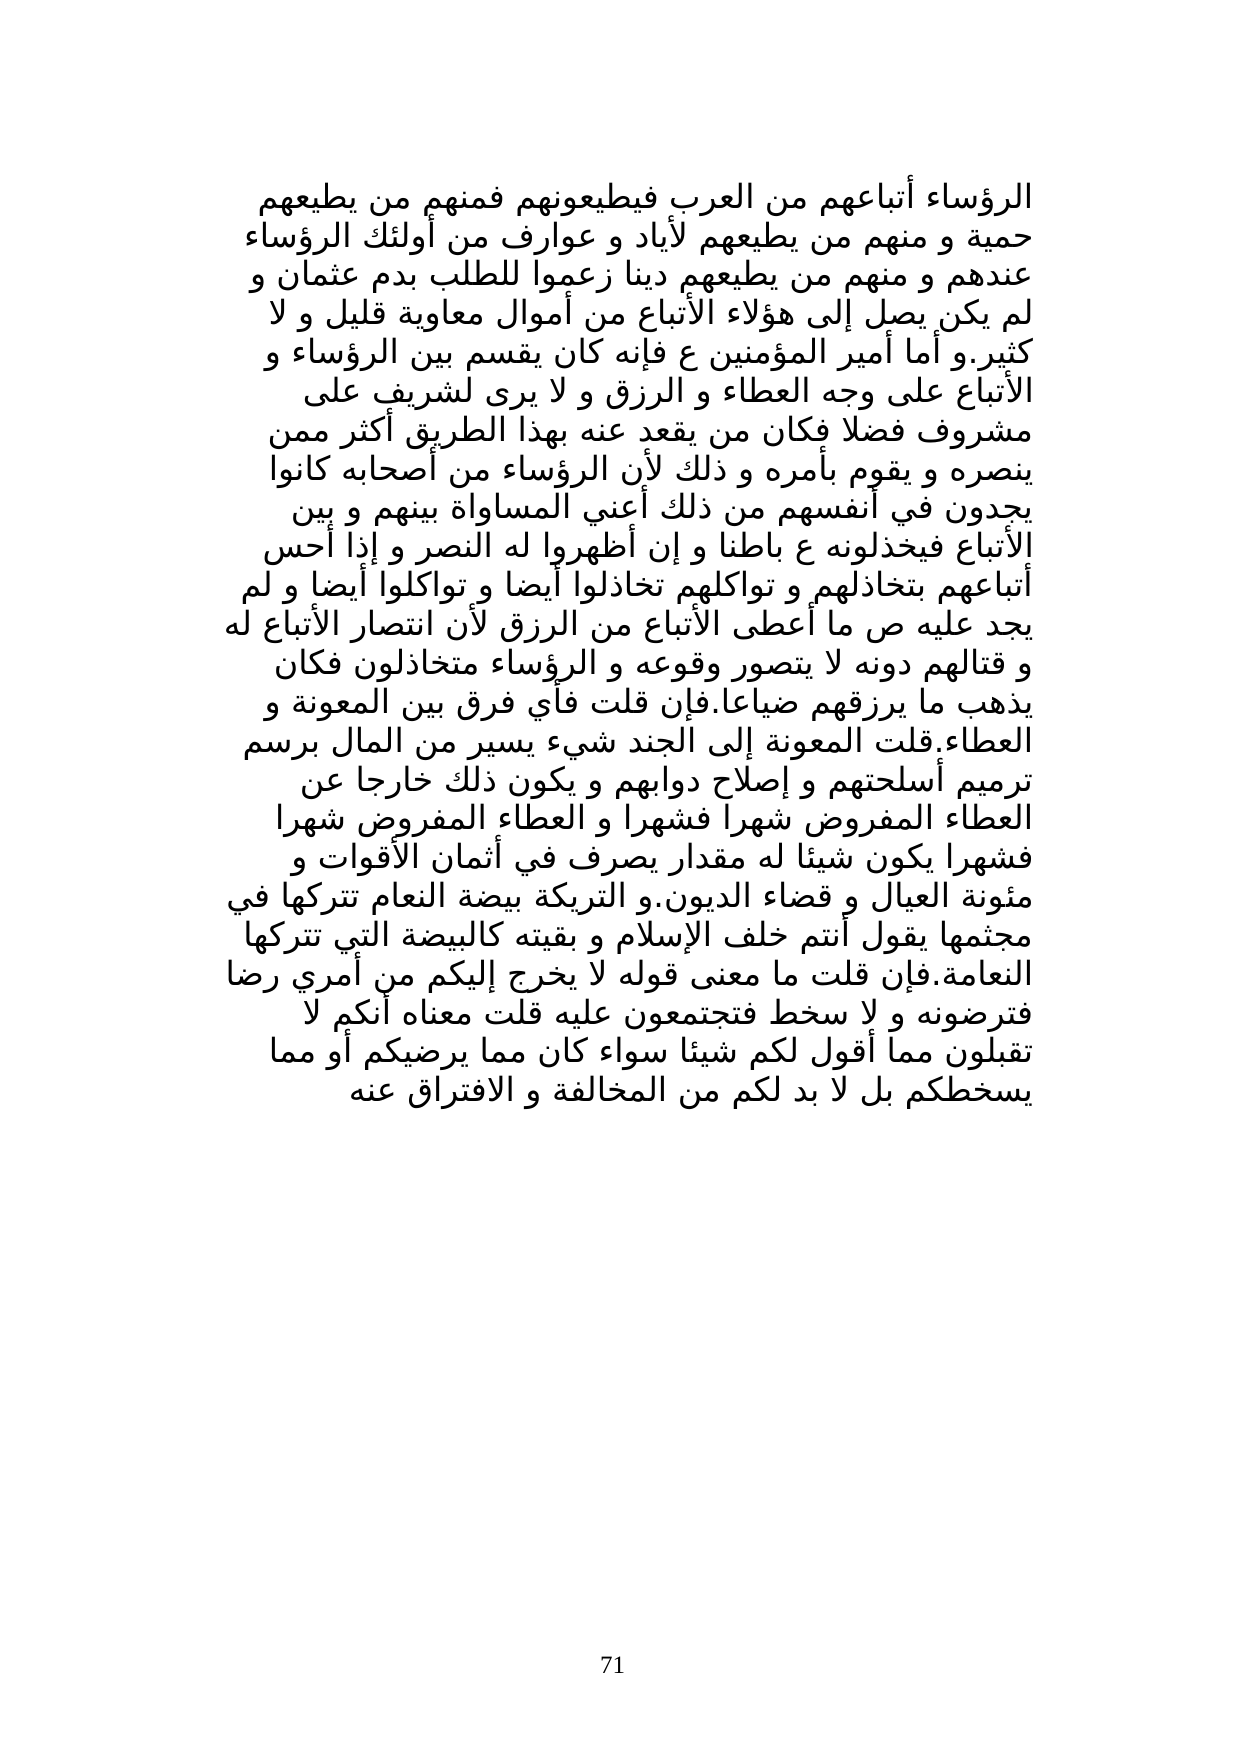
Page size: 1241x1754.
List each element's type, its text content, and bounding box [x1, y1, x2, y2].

text الرؤساء أتباعهم من العرب فيطيعونهم فمنهم من يطيعهم حمية و منهم من يطيعهم لأياد و عوارف من أولئك الرؤساء عندهم و منهم من يطيعهم دينا زعموا للطلب بدم عثمان و لم يكن يصل إلى هؤلاء الأتباع من أموال معاوية قليل و لا كثير.و أما أمير المؤمنين ع فإنه كان يقسم بين الرؤساء و الأتباع على وجه العطاء و الرزق و لا يرى لشريف على مشروف فضلا فكان من يقعد عنه بهذا الطريق أكثر ممن ينصره و يقوم بأمره و ذلك لأن الرؤساء من أصحابه كانوا يجدون في أنفسهم من ذلك أعني المساواة بينهم و بين الأتباع فيخذلونه ع باطنا و إن أظهروا له النصر و إذا أحس أتباعهم بتخاذلهم و تواكلهم تخاذلوا أيضا و تواكلوا أيضا و لم يجد عليه ص ما أعطى الأتباع من الرزق لأن انتصار الأتباع له و قتالهم دونه لا يتصور وقوعه و الرؤساء متخاذلون فكان يذهب ما يرزقهم ضياعا.فإن قلت فأي فرق بين المعونة و العطاء.قلت المعونة إلى الجند شي‏ء يسير من المال برسم ترميم أسلحتهم و إصلاح دوابهم و يكون ذلك خارجا عن العطاء المفروض شهرا فشهرا و العطاء المفروض شهرا فشهرا يكون شيئا له مقدار يصرف في أثمان الأقوات و مئونة العيال و قضاء الديون.و التريكة بيضة النعام تتركها في مجثمها يقول أنتم خلف الإسلام و بقيته كالبيضة التي تتركها النعامة.فإن قلت ما معنى قوله لا يخرج إليكم من أمري رضا فترضونه و لا سخط فتجتمعون عليه قلت معناه أنكم لا تقبلون مما أقول لكم شيئا سواء كان مما يرضيكم أو مما يسخطكم بل لا بد لكم من المخالفة و الافتراق عنه [222, 177, 1033, 1110]
